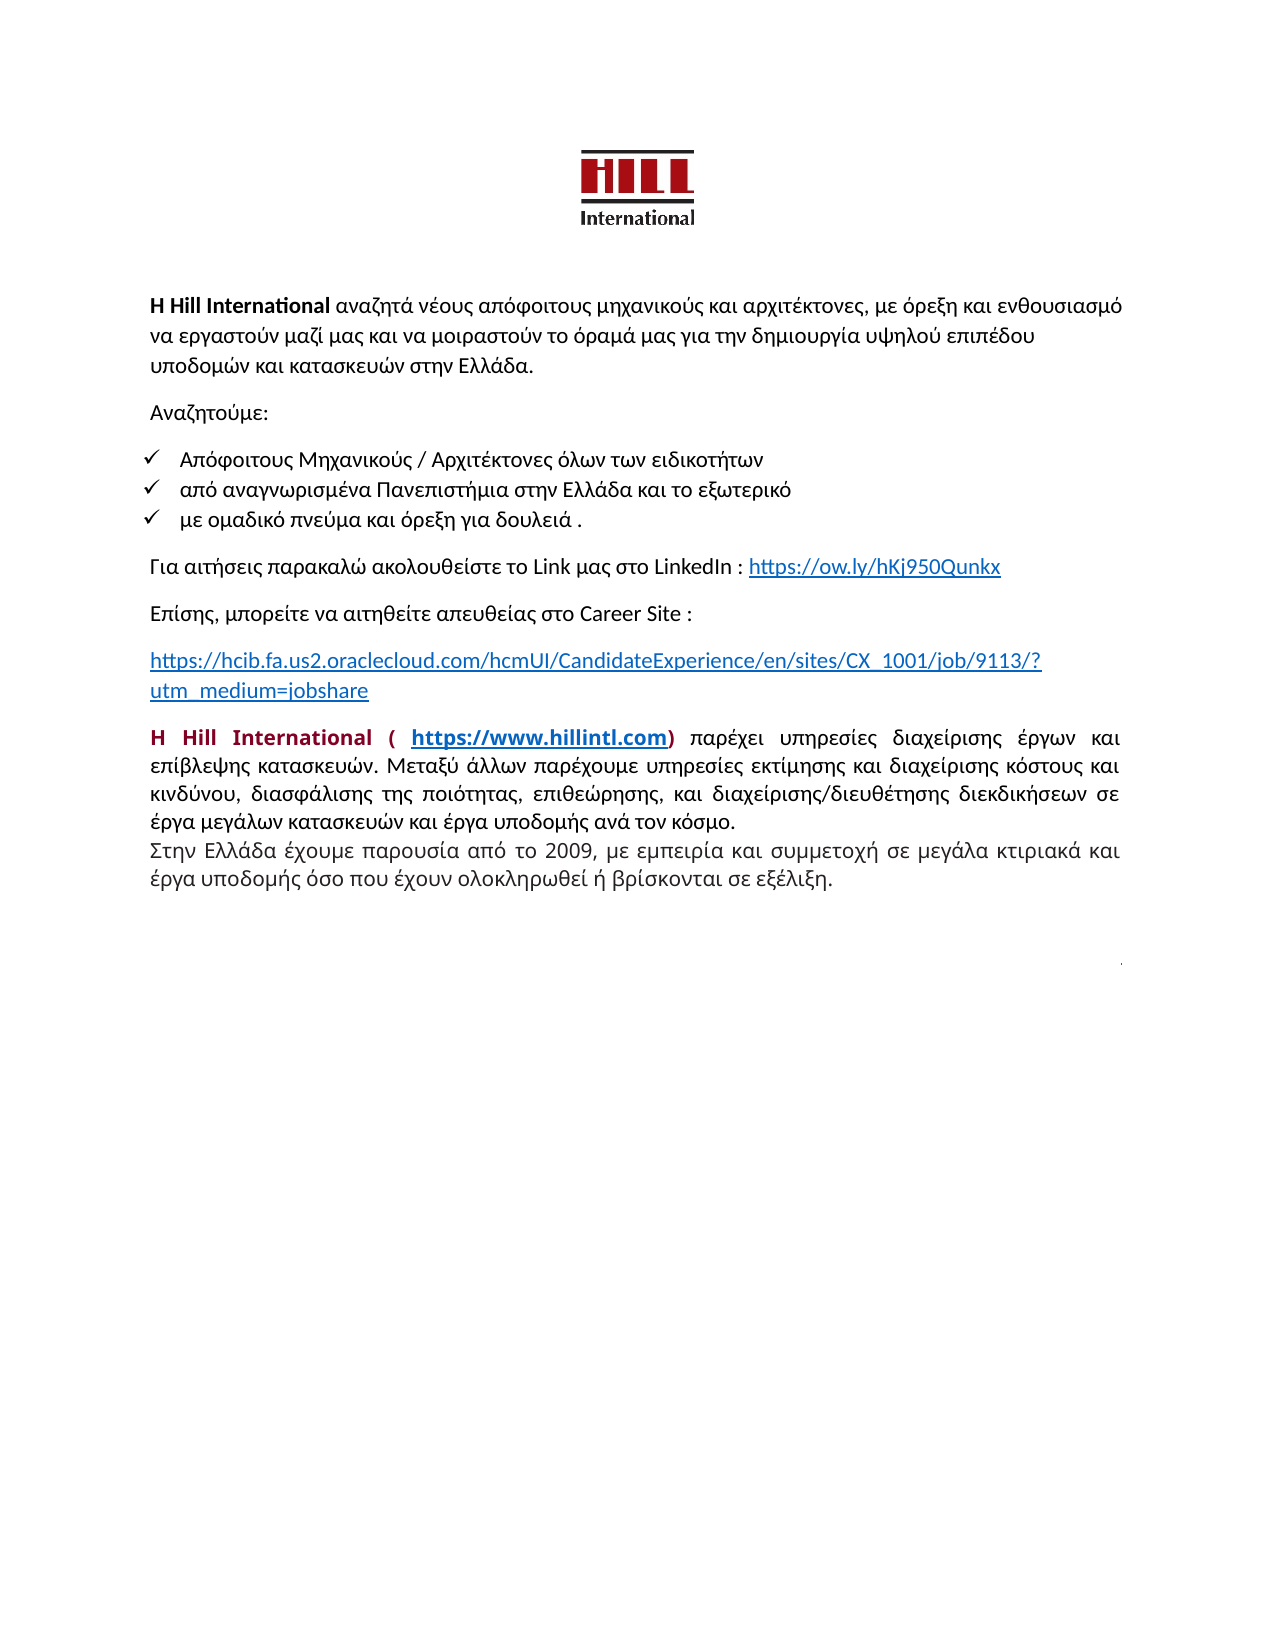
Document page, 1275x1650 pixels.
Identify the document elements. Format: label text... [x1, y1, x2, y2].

text Η Hill International αναζητά νέους απόφοιτους μηχανικούς και αρχιτέκτονες, με όρεξη και ενθουσιασμό να εργαστούν μαζί μας και να μοιραστούν το όραμά μας για την δημιουργία υψηλού επιπέδου υποδομών και κατασκευών στην Ελλάδα. [150, 291, 1125, 379]
text https://hcib.fa.us2.oraclecloud.com/hcmUI/CandidateExperience/en/sites/CX_1001/job/9113/?utm_medium=jobshare [150, 646, 1125, 704]
picture [581, 150, 694, 225]
text Επίσης, μπορείτε να αιτηθείτε απευθείας στο Career Site : [150, 599, 1125, 627]
text Αναζητούμε: [150, 398, 1125, 426]
list με ομαδικό πνεύμα και όρεξη για δουλειά . [142, 505, 1125, 533]
list Απόφοιτους Μηχανικούς / Αρχιτέκτονες όλων των ειδικοτήτων [142, 445, 1125, 473]
text Η Hill International ( https://www.hillintl.com) παρέχει υπηρεσίες διαχείρισης έργων και επίβλεψης κατασκευών. Μεταξύ άλλων παρέχουμε υπηρεσίες εκτίμησης και διαχείρισης κόστους και κινδύνου, διασφάλισης της ποιότητας, επιθεώρησης, και διαχείρισης/διευθέτησης διεκδικήσεων σε έργα μεγάλων κατασκευών και έργα υποδομής ανά τον κόσμο. [150, 723, 1121, 836]
text Για αιτήσεις παρακαλώ ακολουθείστε το Link μας στο LinkedIn : https://ow.ly/hKj950Qunkx [150, 552, 1125, 580]
list από αναγνωρισμένα Πανεπιστήμια στην Ελλάδα και το εξωτερικό [142, 475, 1125, 503]
text Στην Ελλάδα έχουμε παρουσία από το 2009, με εμπειρία και συμμετοχή σε μεγάλα κτιριακά και έργα υποδομής όσο που έχουν ολοκληρωθεί ή βρίσκονται σε εξέλιξη. [150, 836, 1121, 893]
